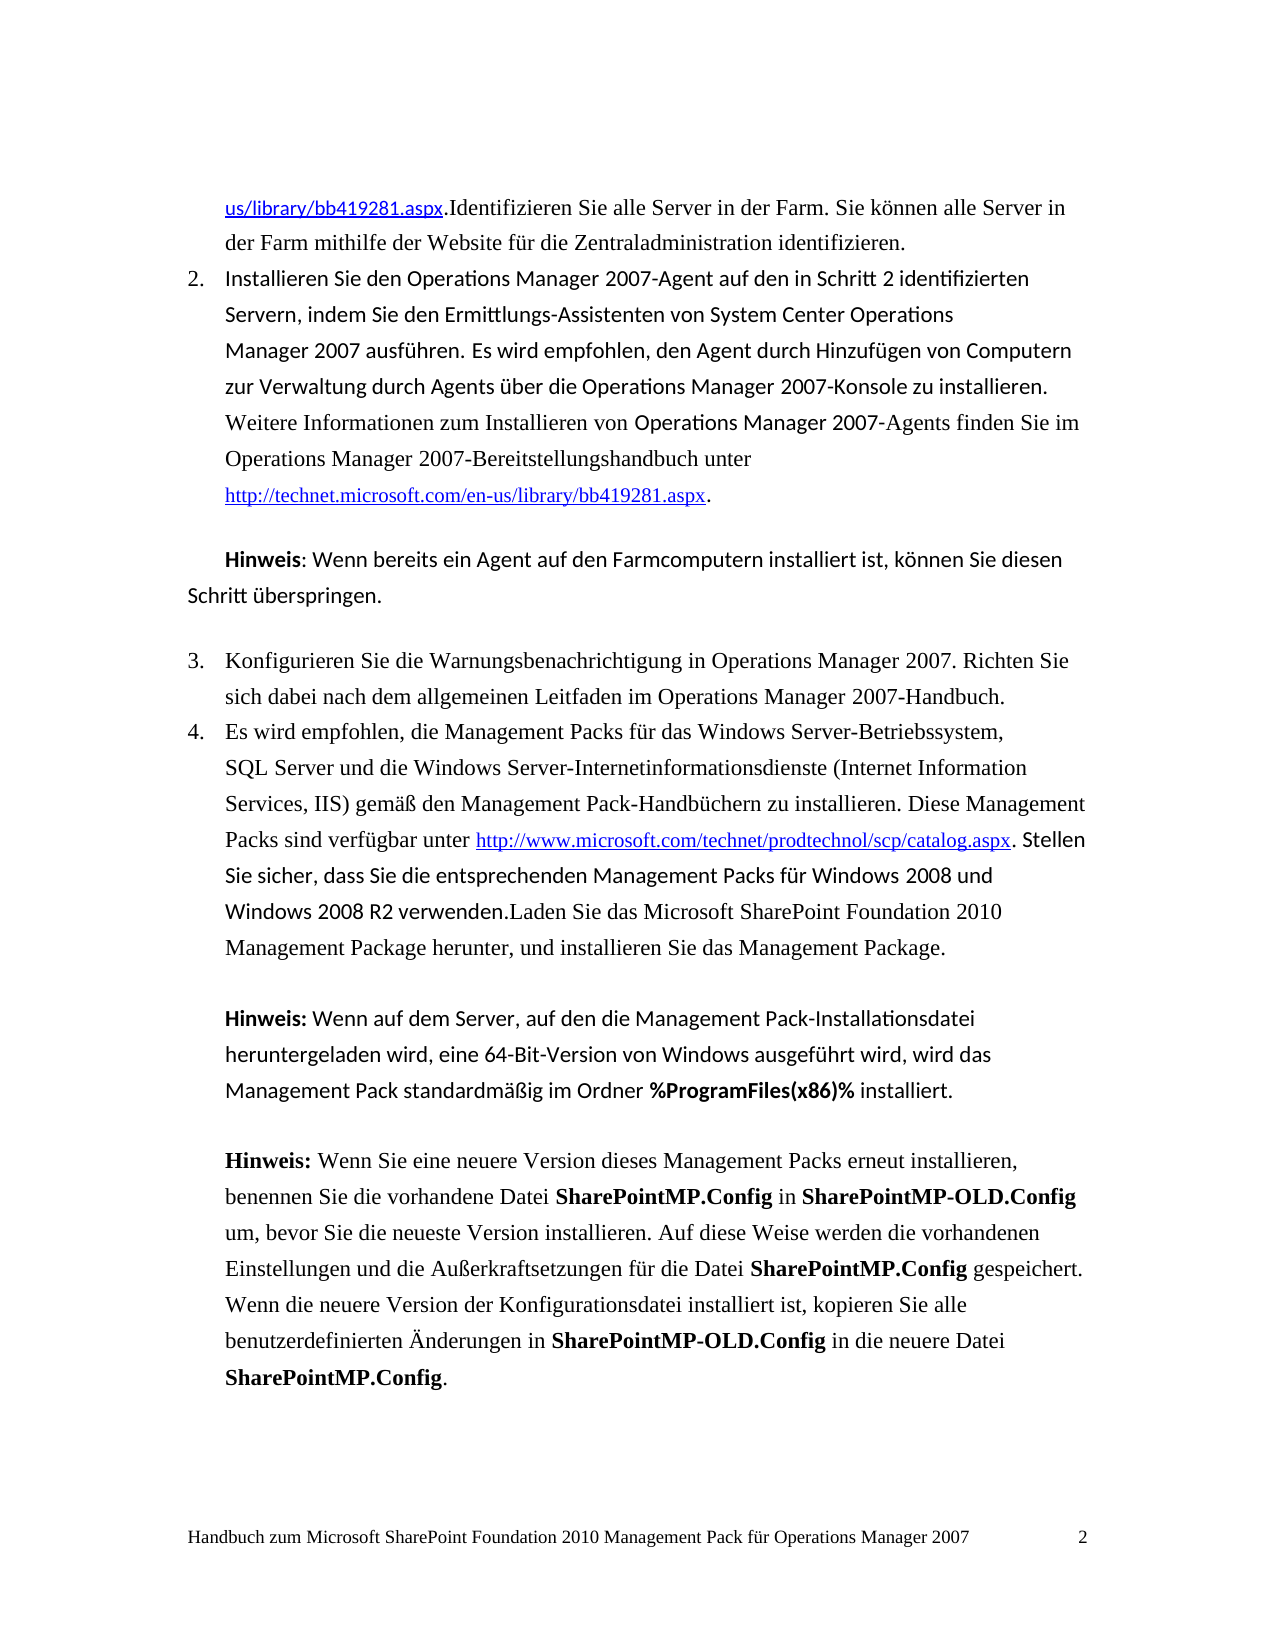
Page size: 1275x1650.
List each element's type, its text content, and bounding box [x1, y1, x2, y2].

text Hinweis: Wenn bereits ein Agent auf den Farmcomputern installiert ist, können Sie diesen Schritt überspringen. [187, 543, 1087, 611]
list Es wird empfohlen, die Management Packs für das Windows Server-Betriebssystem, SQL Server und die Windows Server-Internetinformationsdienste (Internet Information Services, IIS) gemäß den Management Pack-Handbüchern zu installieren. Diese Management Packs sind verfügbar unter http://www.microsoft.com/technet/prodtechnol/scp/catalog.aspx. Stellen Sie sicher, dass Sie die entsprechenden Management Packs für Windows 2008 und Windows 2008 R2 verwenden.Laden Sie das Microsoft SharePoint Foundation 2010 Management Package herunter, und installieren Sie das Management Package. [187, 716, 1087, 963]
list Konfigurieren Sie die Warnungsbenachrichtigung in Operations Manager 2007. Richten Sie sich dabei nach dem allgemeinen Leitfaden im Operations Manager 2007-Handbuch. [187, 644, 1087, 711]
list Hinweis: Wenn auf dem Server, auf den die Management Pack-Installationsdatei heruntergeladen wird, eine 64-Bit-Version von Windows ausgeführt wird, wird das Management Pack standardmäßig im Ordner %ProgramFiles(x86)% installiert. [225, 1002, 1087, 1105]
list Hinweis: Wenn Sie eine neuere Version dieses Management Packs erneut installieren, benennen Sie die vorhandene Datei SharePointMP.Config in SharePointMP-OLD.Config um, bevor Sie die neueste Version installieren. Auf diese Weise werden die vorhandenen Einstellungen und die Außerkraftsetzungen für die Datei SharePointMP.Config gespeichert. Wenn die neuere Version der Konfigurationsdatei installiert ist, kopieren Sie alle benutzerdefinierten Änderungen in SharePointMP-OLD.Config in die neuere Datei SharePointMP.Config. [225, 1145, 1087, 1392]
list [187, 191, 1087, 258]
list Installieren Sie den Operations Manager 2007-Agent auf den in Schritt 2 identifizierten Servern, indem Sie den Ermittlungs-Assistenten von System Center Operations Manager 2007 ausführen. Es wird empfohlen, den Agent durch Hinzufügen von Computern zur Verwaltung durch Agents über die Operations Manager 2007-Konsole zu installieren. Weitere Informationen zum Installieren von Operations Manager 2007-Agents finden Sie im Operations Manager 2007-Bereitstellungshandbuch unter http://technet.microsoft.com/en-us/library/bb419281.aspx. [187, 262, 1087, 510]
